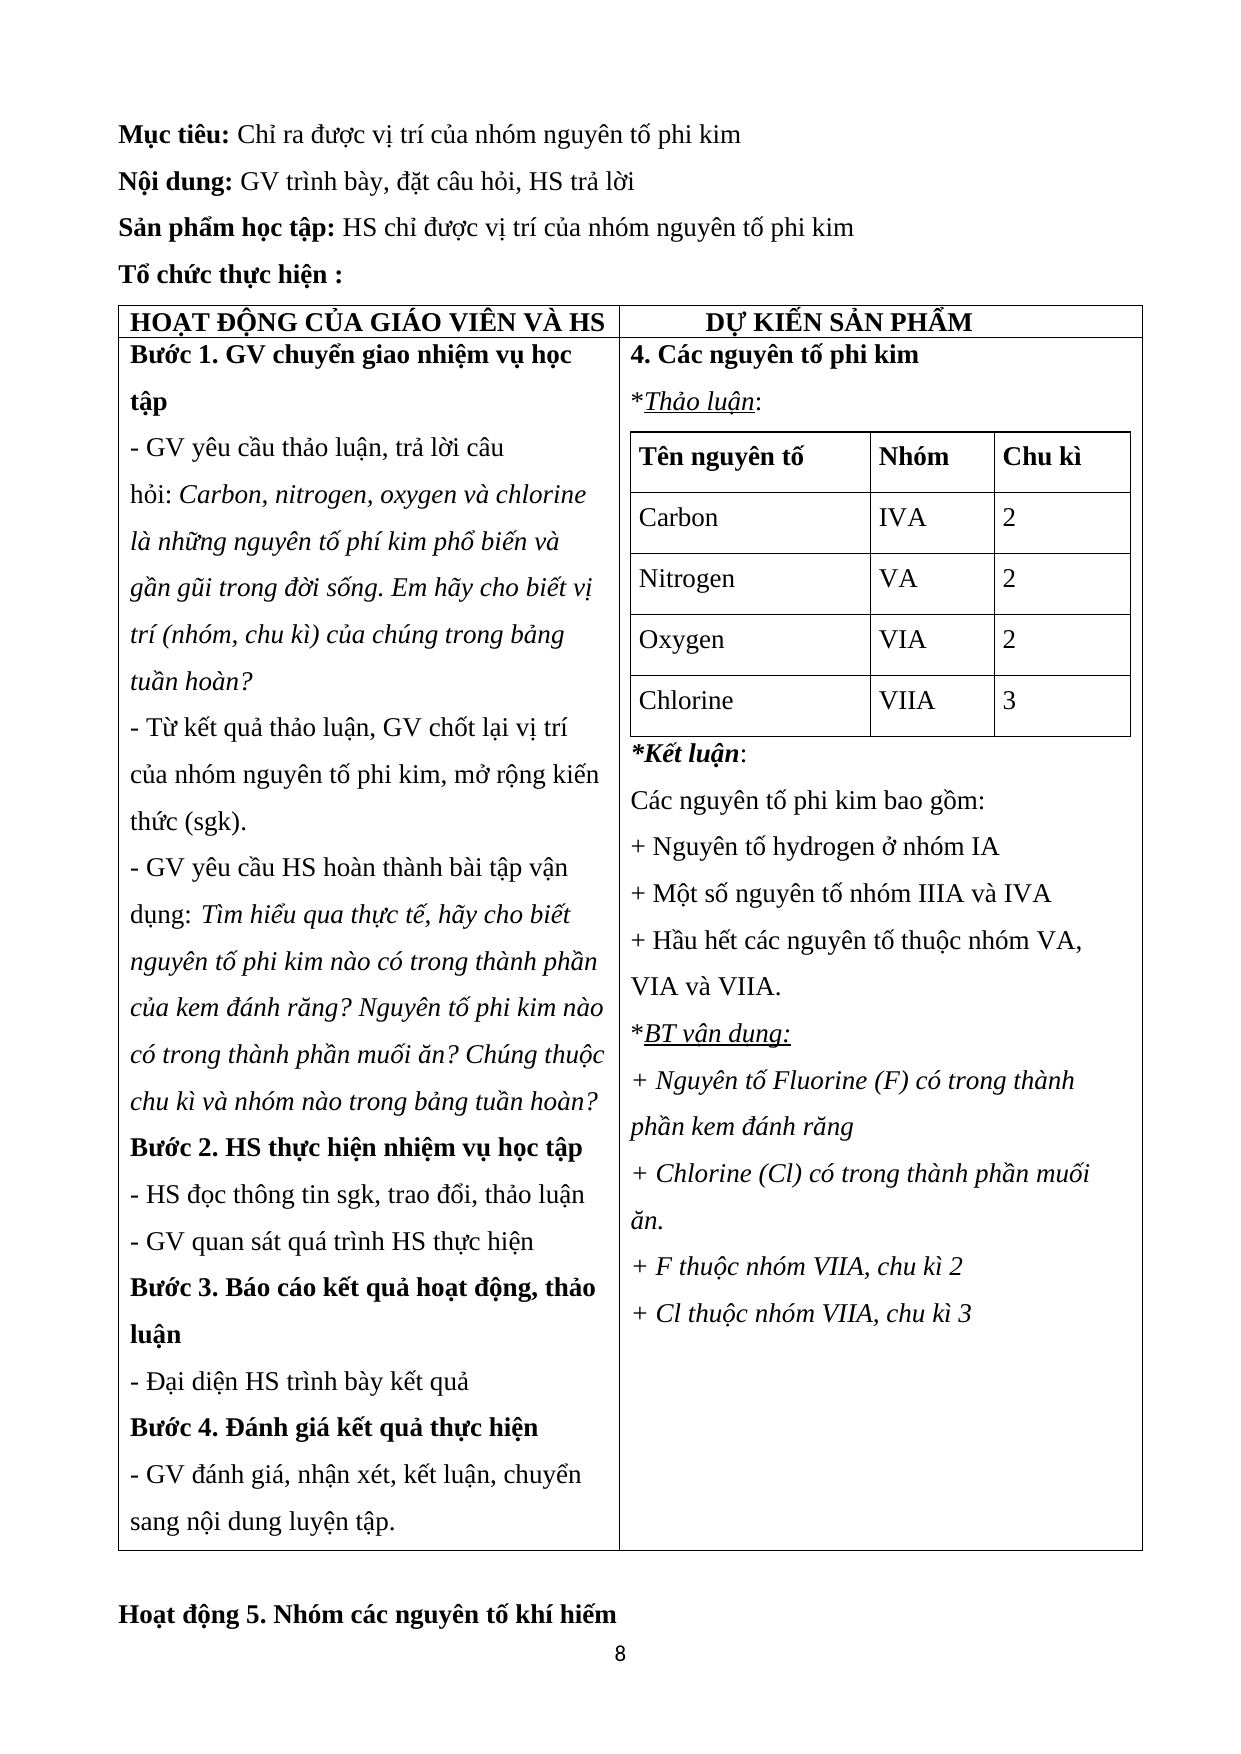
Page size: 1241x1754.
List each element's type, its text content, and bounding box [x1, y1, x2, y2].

table_header HOẠT ĐỘNG CỦA GIÁO VIÊN VÀ HS [119, 306, 619, 337]
table_header DỰ KIẾN SẢN PHẨM [620, 306, 1142, 337]
text Sản phẩm học tập: HS chỉ được vị trí của nhóm nguyên tố phi kim [118, 211, 1122, 243]
text Hoạt động 5. Nhóm các nguyên tố khí hiếm [118, 1598, 1122, 1629]
text Nội dung: GV trình bày, đặt câu hỏi, HS trả lời [118, 165, 1122, 196]
text Mục tiêu: Chỉ ra được vị trí của nhóm nguyên tố phi kim [118, 118, 1122, 149]
table_cell Bước 1. GV chuyển giao nhiệm vụ học tập - GV yêu cầu thảo luận, trả lời câu hỏi: Carbon, nitrogen, oxygen và chlorine là những nguyên tố phí kim phổ biến và gần gũi trong đời sống. Em hãy cho biết vị trí (nhóm, chu kì) của chúng trong bảng tuần hoàn? - Từ kết quả thảo luận, GV chốt lại vị trí của nhóm nguyên tố phi kim, mở rộng kiến thức (sgk). - GV yêu cầu HS hoàn thành bài tập vận dụng: Tìm hiểu qua thực tế, hãy cho biết nguyên tố phi kim nào có trong thành phần của kem đánh răng? Nguyên tố phi kim nào có trong thành phần muối ăn? Chúng thuộc chu kì và nhóm nào trong bảng tuần hoàn? Bước 2. HS thực hiện nhiệm vụ học tập - HS đọc thông tin sgk, trao đổi, thảo luận - GV quan sát quá trình HS thực hiện Bước 3. Báo cáo kết quả hoạt động, thảo luận - Đại diện HS trình bày kết quả Bước 4. Đánh giá kết quả thực hiện - GV đánh giá, nhận xét, kết luận, chuyển sang nội dung luyện tập. [119, 338, 619, 1550]
table_cell 4. Các nguyên tố phi kim *Thảo luận: *Kết luận: Các nguyên tố phi kim bao gồm: + Nguyên tố hydrogen ở nhóm IA + Một số nguyên tố nhóm IIIA và IVA + Hầu hết các nguyên tố thuộc nhóm VA, VIA và VIIA. *BT vận dụng: + Nguyên tố Fluorine (F) có trong thành phần kem đánh răng + Chlorine (Cl) có trong thành phần muối ăn. + F thuộc nhóm VIIA, chu kì 2 + Cl thuộc nhóm VIIA, chu kì 3 [620, 338, 1142, 1550]
text Tổ chức thực hiện : [118, 258, 1122, 289]
